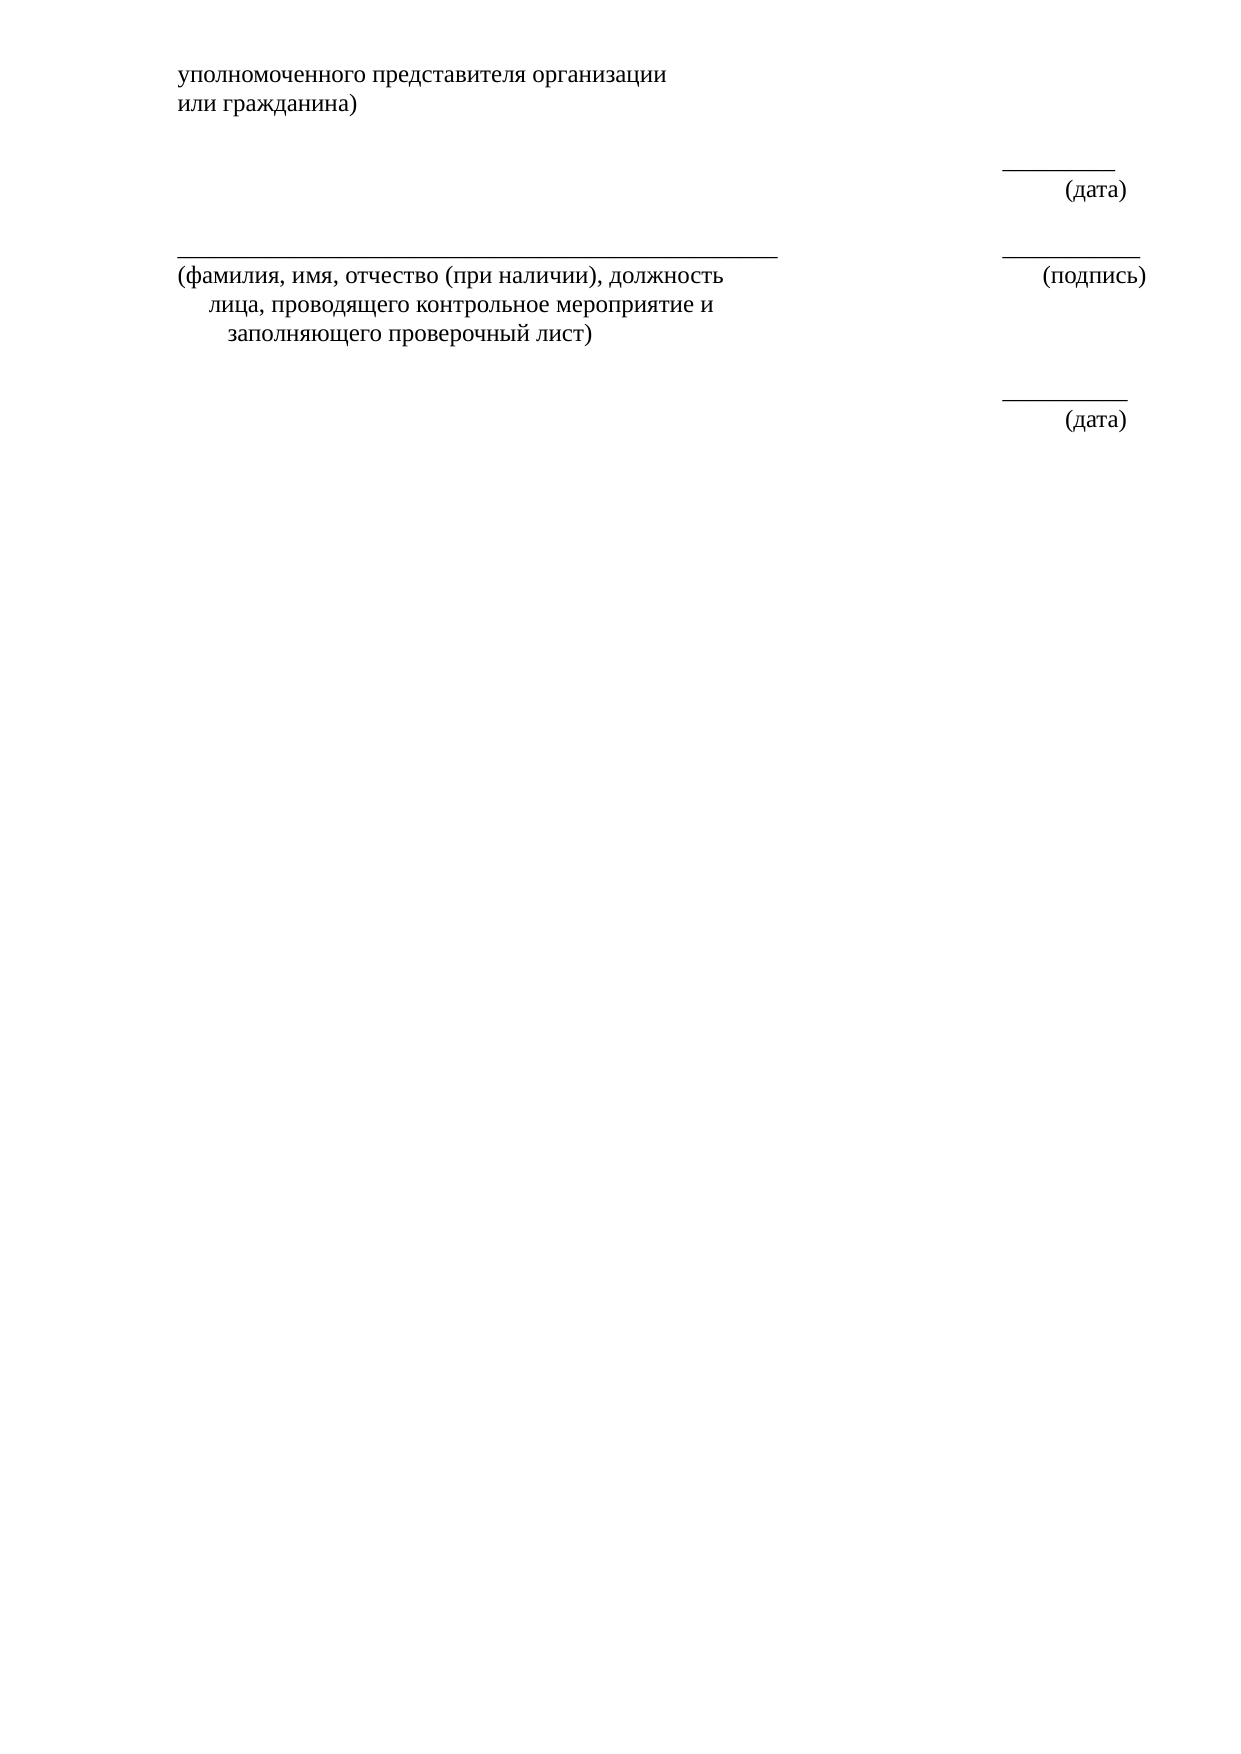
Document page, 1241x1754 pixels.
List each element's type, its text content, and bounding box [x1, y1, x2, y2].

text _________ [177, 145, 1152, 174]
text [177, 260, 1152, 289]
text (дата) [177, 174, 1152, 203]
text лица, проводящего контрольное мероприятие и [177, 289, 1152, 318]
text заполняющего проверочный лист) [177, 318, 1152, 347]
text уполномоченного представителя организации [177, 59, 1152, 88]
text (дата) [177, 404, 1152, 433]
text или гражданина) [177, 88, 1152, 117]
text __________ [177, 375, 1152, 404]
text ________________________________________________ ___________ [177, 232, 1152, 260]
